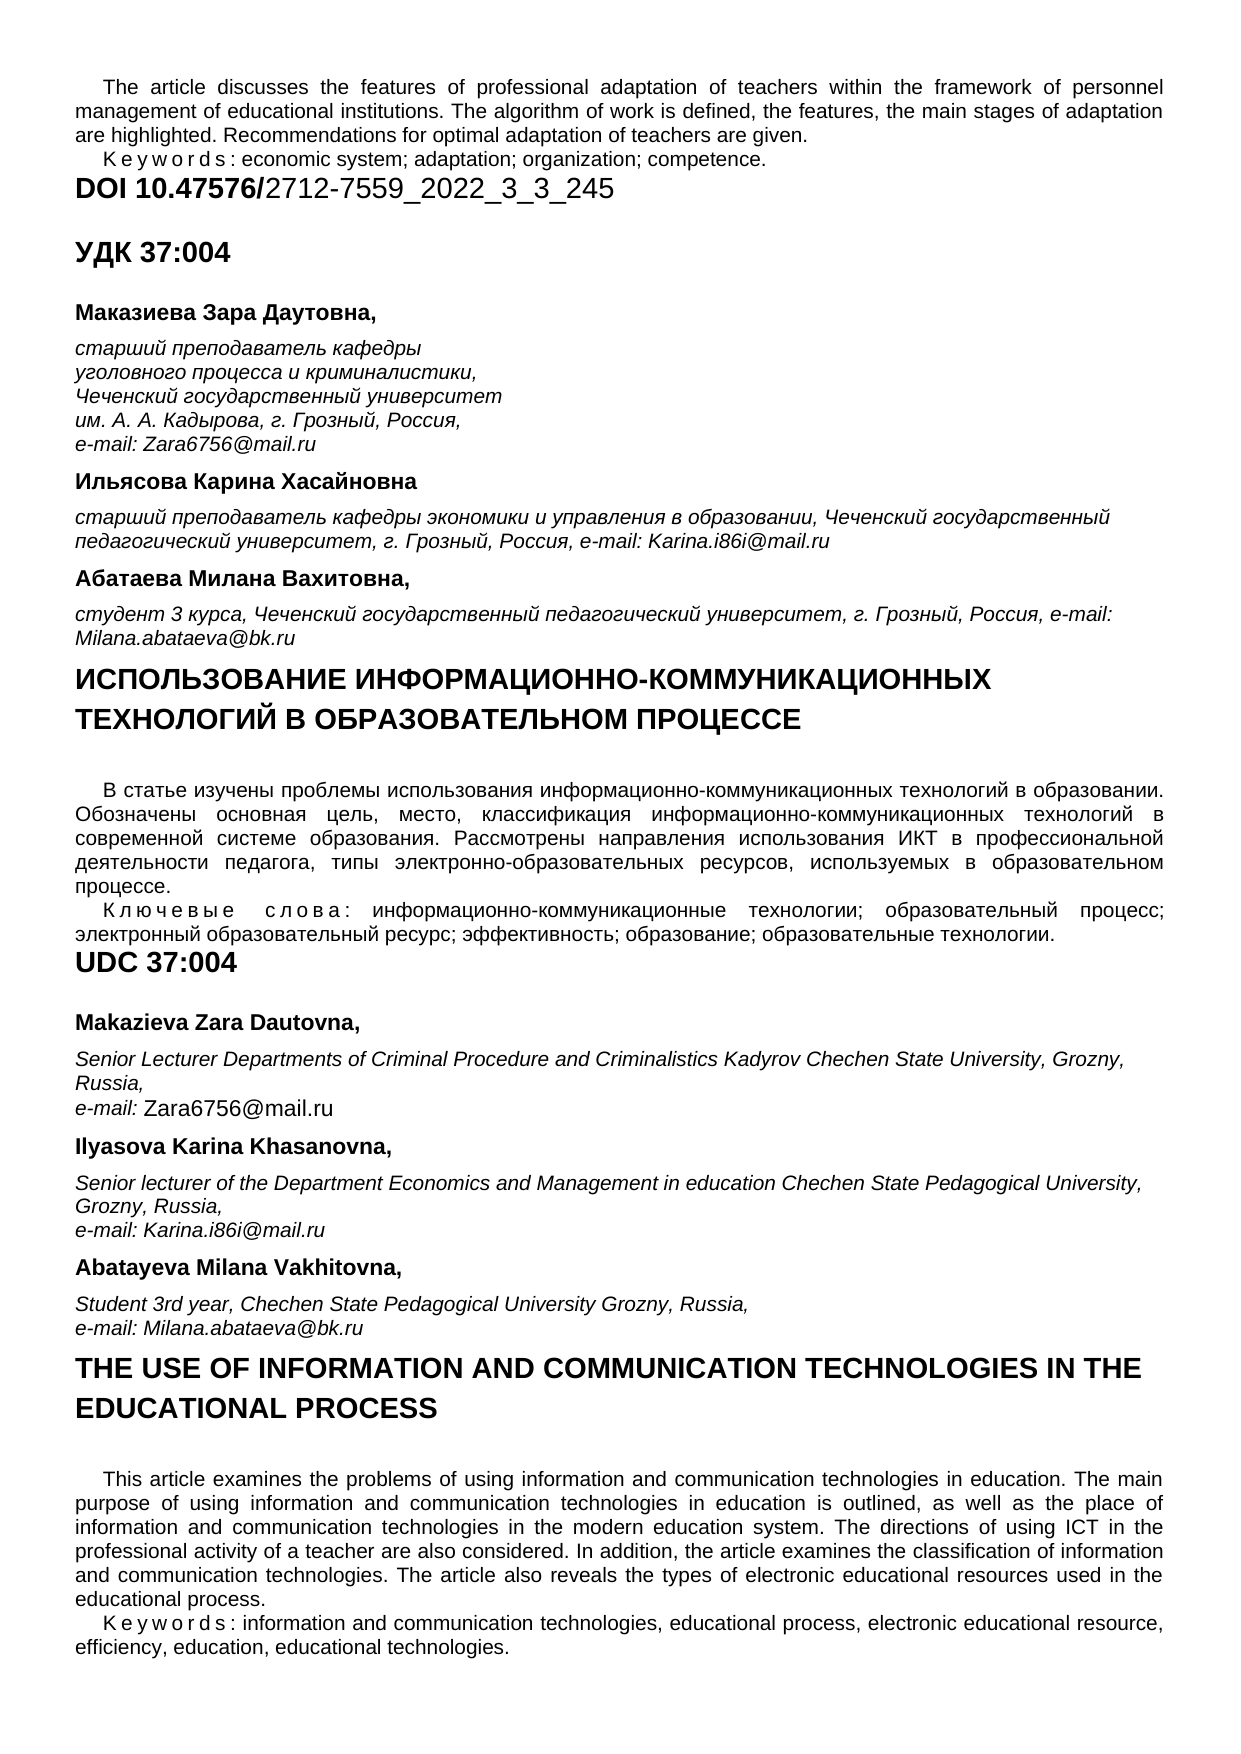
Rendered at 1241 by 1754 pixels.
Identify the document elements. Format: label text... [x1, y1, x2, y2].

text Маказиева Зара Даутовна, [75, 298, 1165, 325]
text старший преподаватель кафедры уголовного процесса и криминалистики, Чеченский государственный университет им. А. А. Кадырова, г. Грозный, Россия, e-mail: Zara6756@mail.ru [75, 336, 1165, 456]
text Student 3rd year, Chechen State Pedagogical University Grozny, Russia, e-mail: Milana.abataeva@bk.ru [75, 1292, 1165, 1339]
text Abatayeva Milana Vakhitovna, [75, 1254, 1165, 1280]
text The use of information and communication technologies in the educational process [75, 1351, 1165, 1425]
text Ключевые слова: информационно-коммуникационные технологии; образовательный процесс; электронный образовательный ресурс; эффективность; образование; образовательные технологии. [75, 898, 1165, 946]
text Keywords: information and communication technologies, educational process, electronic educational resource, efficiency, education, educational technologies. [75, 1611, 1165, 1659]
text Ilyasova Karina Khasanovna, [75, 1133, 1165, 1159]
text старший преподаватель кафедры экономики и управления в образовании, Чеченский государственный педагогический университет, г. Грозный, Россия, e-mail: Karina.i86i@mail.ru [75, 505, 1165, 553]
text UDC 37:004 [75, 946, 1165, 979]
text Ильясова Карина Хасайновна [75, 468, 1165, 494]
text Абатаева Милана Вахитовна, [75, 565, 1165, 591]
text Makazieva Zara Dautovna, [75, 1009, 1165, 1036]
text Senior lecturer of the Department Economics and Management in education Chechen State Pedagogical University, Grozny, Russia, e-mail: Karina.i86i@mail.ru [75, 1170, 1165, 1242]
text студент 3 курса, Чеченский государственный педагогический университет, г. Грозный, Россия, e-mail: Milana.abataeva@bk.ru [75, 602, 1165, 650]
text DOI 10.47576/2712-7559_2022_3_3_245 [75, 171, 1165, 204]
text В статье изучены проблемы использования информационно-коммуникационных технологий в образовании. Обозначены основная цель, место, классификация информационно-коммуникационных технологий в современной системе образования. Рассмотрены направления использования ИКТ в профессиональной деятельности педагога, типы электронно-образовательных ресурсов, используемых в образовательном процессе. [75, 778, 1165, 898]
text This article examines the problems of using information and communication technologies in education. The main purpose of using information and communication technologies in education is outlined, as well as the place of information and communication technologies in the modern education system. The directions of using ICT in the professional activity of a teacher are also considered. In addition, the article examines the classification of information and communication technologies. The article also reveals the types of electronic educational resources used in the educational process. [75, 1467, 1165, 1611]
text Использование информационно-коммуникационных технологий в образовательном процессе [75, 662, 1165, 736]
text The article discusses the features of professional adaptation of teachers within the framework of personnel management of educational institutions. The algorithm of work is defined, the features, the main stages of adaptation are highlighted. Recommendations for optimal adaptation of teachers are given. [75, 75, 1165, 147]
text УДК 37:004 [75, 235, 1165, 268]
text Senior Lecturer Departments of Criminal Procedure and Criminalistics Kadyrov Chechen State University, Grozny, Russia, e-mail: Zara6756@mail.ru [75, 1047, 1165, 1121]
text Keywords: economic system; adaptation; organization; competence. [75, 147, 1165, 171]
